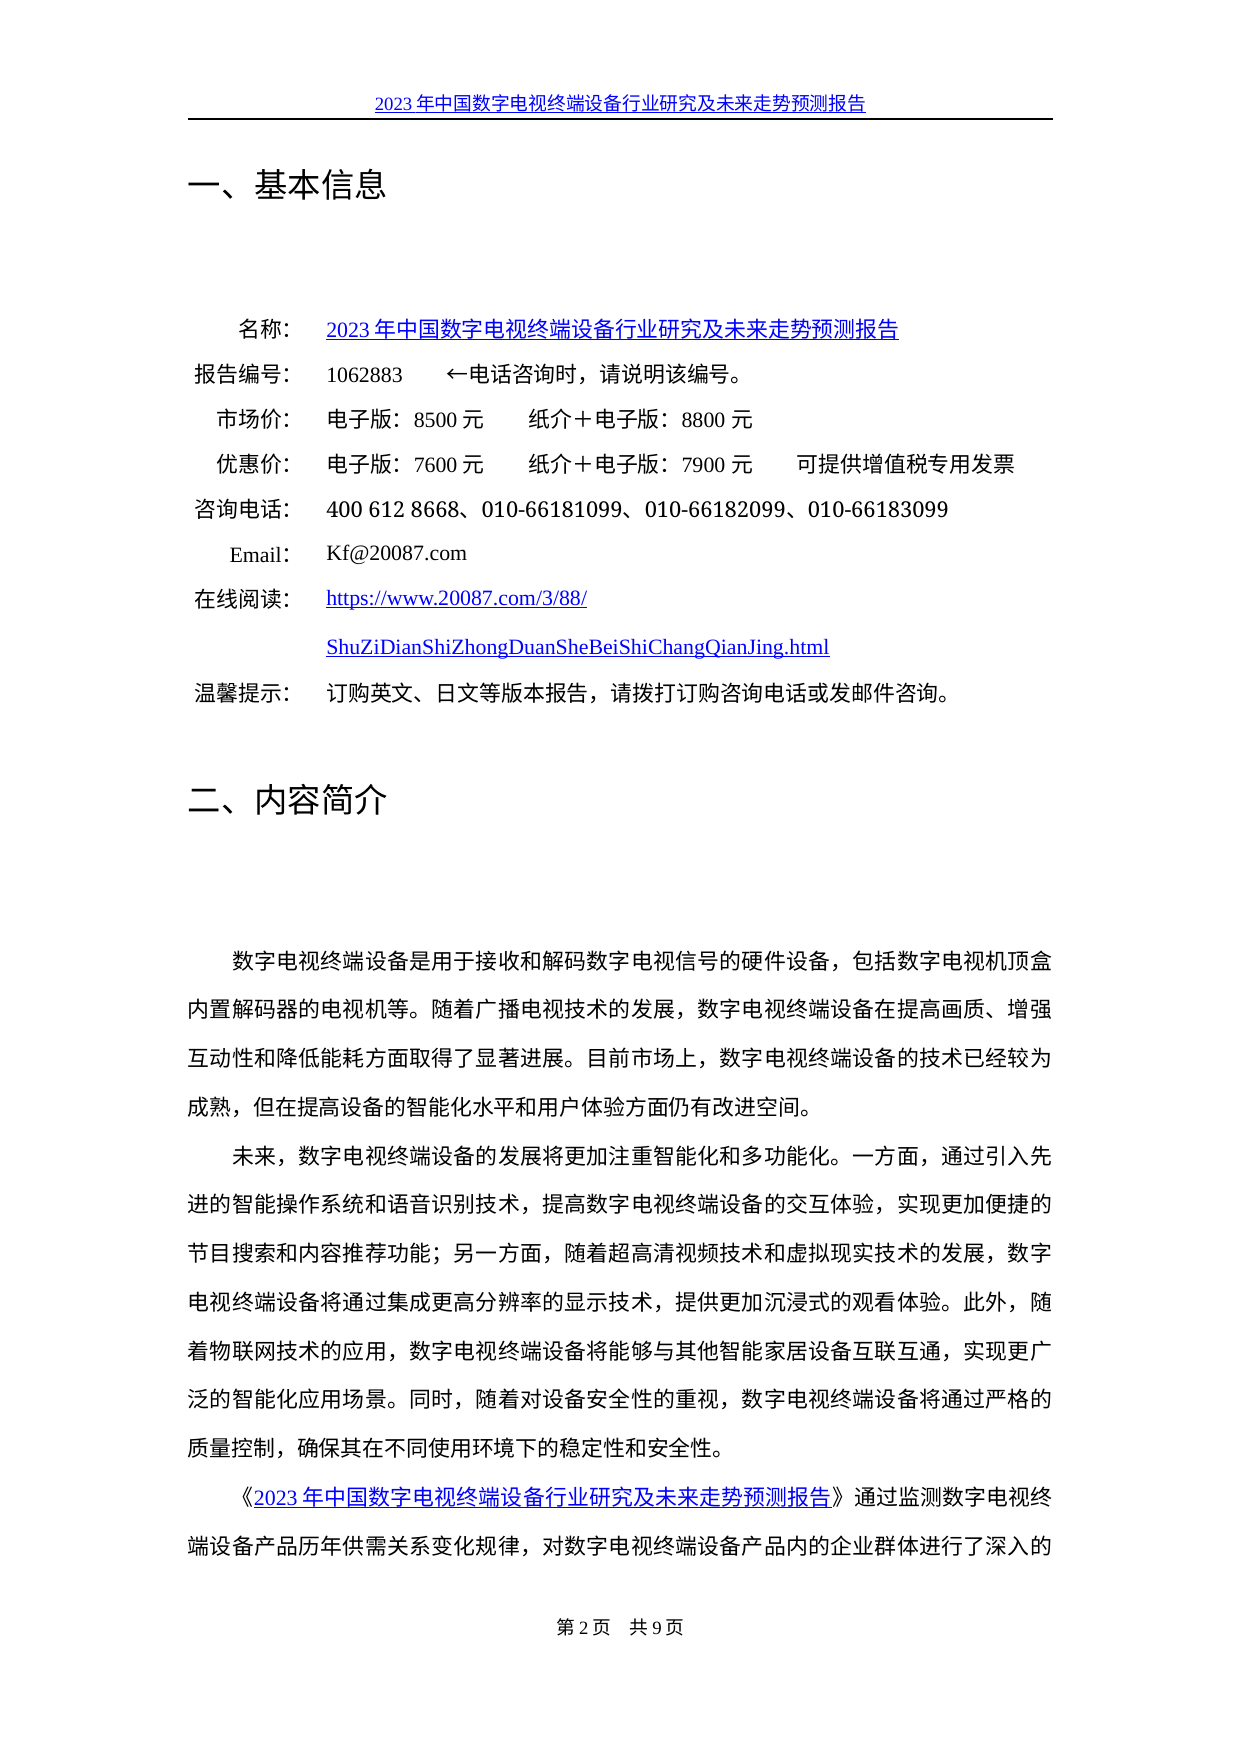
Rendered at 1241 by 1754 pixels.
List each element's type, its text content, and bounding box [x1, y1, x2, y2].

table_cell 咨询电话： [167, 492, 315, 537]
table_cell 1062883 ←电话咨询时，请说明该编号。 [315, 357, 1073, 402]
table_header 名称： [167, 312, 315, 357]
table_cell Email： [167, 537, 315, 582]
table_cell 报告编号： [167, 357, 315, 402]
table_cell 电子版：8500 元 纸介＋电子版：8800 元 [315, 402, 1073, 447]
table_cell Kf@20087.com [315, 537, 1073, 582]
table_cell 优惠价： [167, 447, 315, 492]
table_cell 电子版：7600 元 纸介＋电子版：7900 元 可提供增值税专用发票 [315, 447, 1073, 492]
table_header 2023年中国数字电视终端设备行业研究及未来走势预测报告 [315, 312, 1073, 357]
table_cell [315, 582, 1073, 675]
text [187, 943, 1053, 1561]
table_cell 市场价： [167, 402, 315, 447]
title 一、基本信息 [187, 150, 1053, 215]
table_cell 订购英文、日文等版本报告，请拨打订购咨询电话或发邮件咨询。 [315, 675, 1073, 720]
table_cell 温馨提示： [167, 675, 315, 720]
table_cell 400 612 8668、010-66181099、010-66182099、010-66183099 [315, 492, 1073, 537]
title 二、内容简介 [187, 766, 1053, 831]
table_cell 在线阅读： [167, 582, 315, 675]
